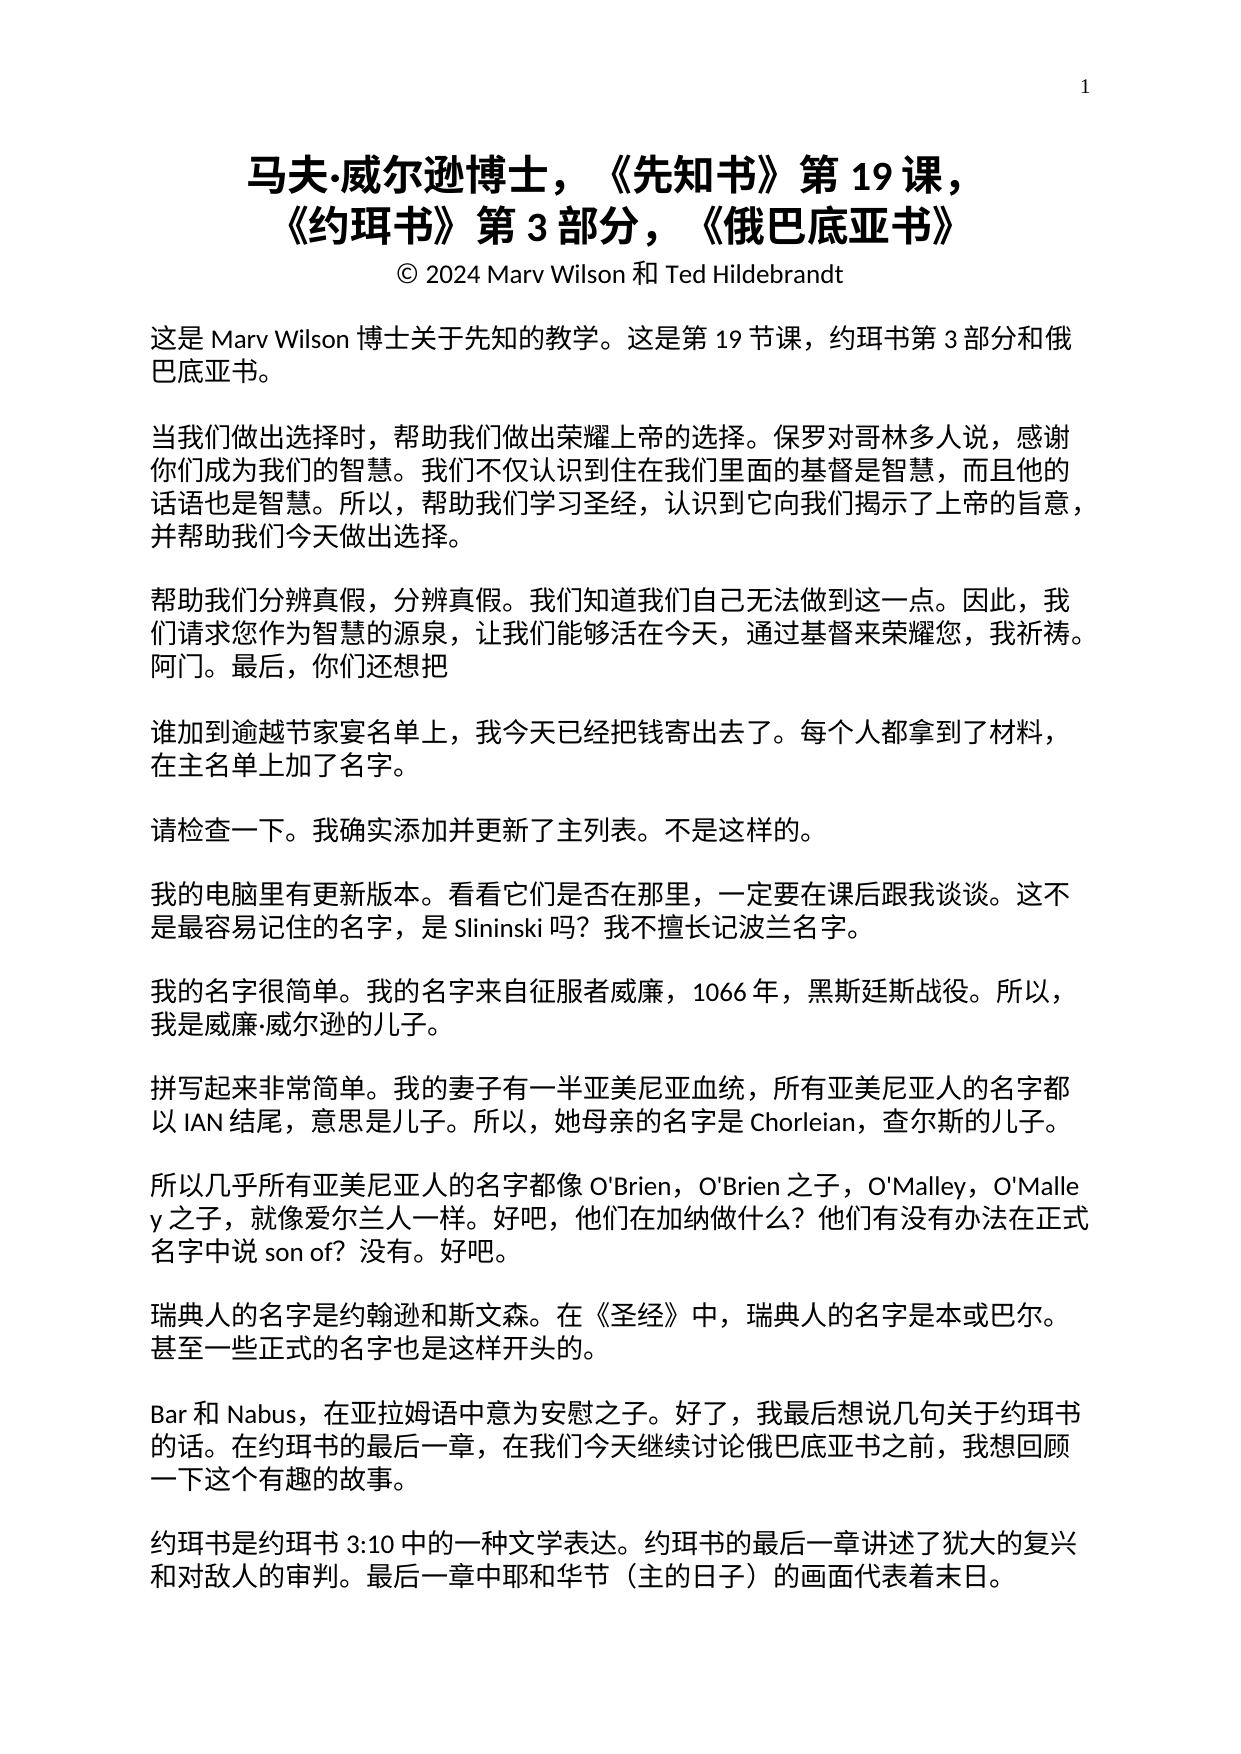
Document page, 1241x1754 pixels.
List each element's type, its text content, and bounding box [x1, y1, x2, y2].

text 我的电脑里有更新版本。看看它们是否在那里，一定要在课后跟我谈谈。这不是最容易记住的名字，是 Slininski 吗？我不擅长记波兰名字。 [150, 878, 1090, 944]
text © 2024 Marv Wilson 和 Ted Hildebrandt [150, 252, 1090, 291]
text Bar 和 Nabus，在亚拉姆语中意为安慰之子。好了，我最后想说几句关于约珥书的话。在约珥书的最后一章，在我们今天继续讨论俄巴底亚书之前，我想回顾一下这个有趣的故事。 [150, 1397, 1090, 1496]
text 所以几乎所有亚美尼亚人的名字都像 O'Brien，O'Brien 之子，O'Malley，O'Malley 之子，就像爱尔兰人一样。好吧，他们在加纳做什么？他们有没有办法在正式名字中说 son of？没有。好吧。 [150, 1169, 1090, 1268]
text 瑞典人的名字是约翰逊和斯文森。在《圣经》中，瑞典人的名字是本或巴尔。甚至一些正式的名字也是这样开头的。 [150, 1299, 1090, 1366]
text 马夫·威尔逊博士，《先知书》第 19 课， 《约珥书》第 3 部分，《俄巴底亚书》 [150, 150, 1090, 252]
text 这是 Marv Wilson 博士关于先知的教学。这是第 19 节课，约珥书第 3 部分和俄巴底亚书。 当我们做出选择时，帮助我们做出荣耀上帝的选择。保罗对哥林多人说，感谢你们成为我们的智慧。我们不仅认识到住在我们里面的基督是智慧，而且他的话语也是智慧。所以，帮助我们学习圣经，认识到它向我们揭示了上帝的旨意，并帮助我们今天做出选择。 [150, 322, 1090, 553]
text 拼写起来非常简单。我的妻子有一半亚美尼亚血统，所有亚美尼亚人的名字都以 IAN 结尾，意思是儿子。所以，她母亲的名字是 Chorleian，查尔斯的儿子。 [150, 1072, 1090, 1138]
text 请检查一下。我确实添加并更新了主列表。不是这样的。 [150, 814, 1090, 847]
text 约珥书是约珥书 3:10 中的一种文学表达。约珥书的最后一章讲述了犹大的复兴和对敌人的审判。最后一章中耶和华节（主的日子）的画面代表着末日。 [150, 1527, 1090, 1593]
text 我的名字很简单。我的名字来自征服者威廉，1066 年，黑斯廷斯战役。所以，我是威廉·威尔逊的儿子。 [150, 975, 1090, 1041]
text 帮助我们分辨真假，分辨真假。我们知道我们自己无法做到这一点。因此，我们请求您作为智慧的源泉，让我们能够活在今天，通过基督来荣耀您，我祈祷。阿门。最后，你们还想把 谁加到逾越节家宴名单上，我今天已经把钱寄出去了。每个人都拿到了材料，在主名单上加了名字。 [150, 584, 1090, 782]
